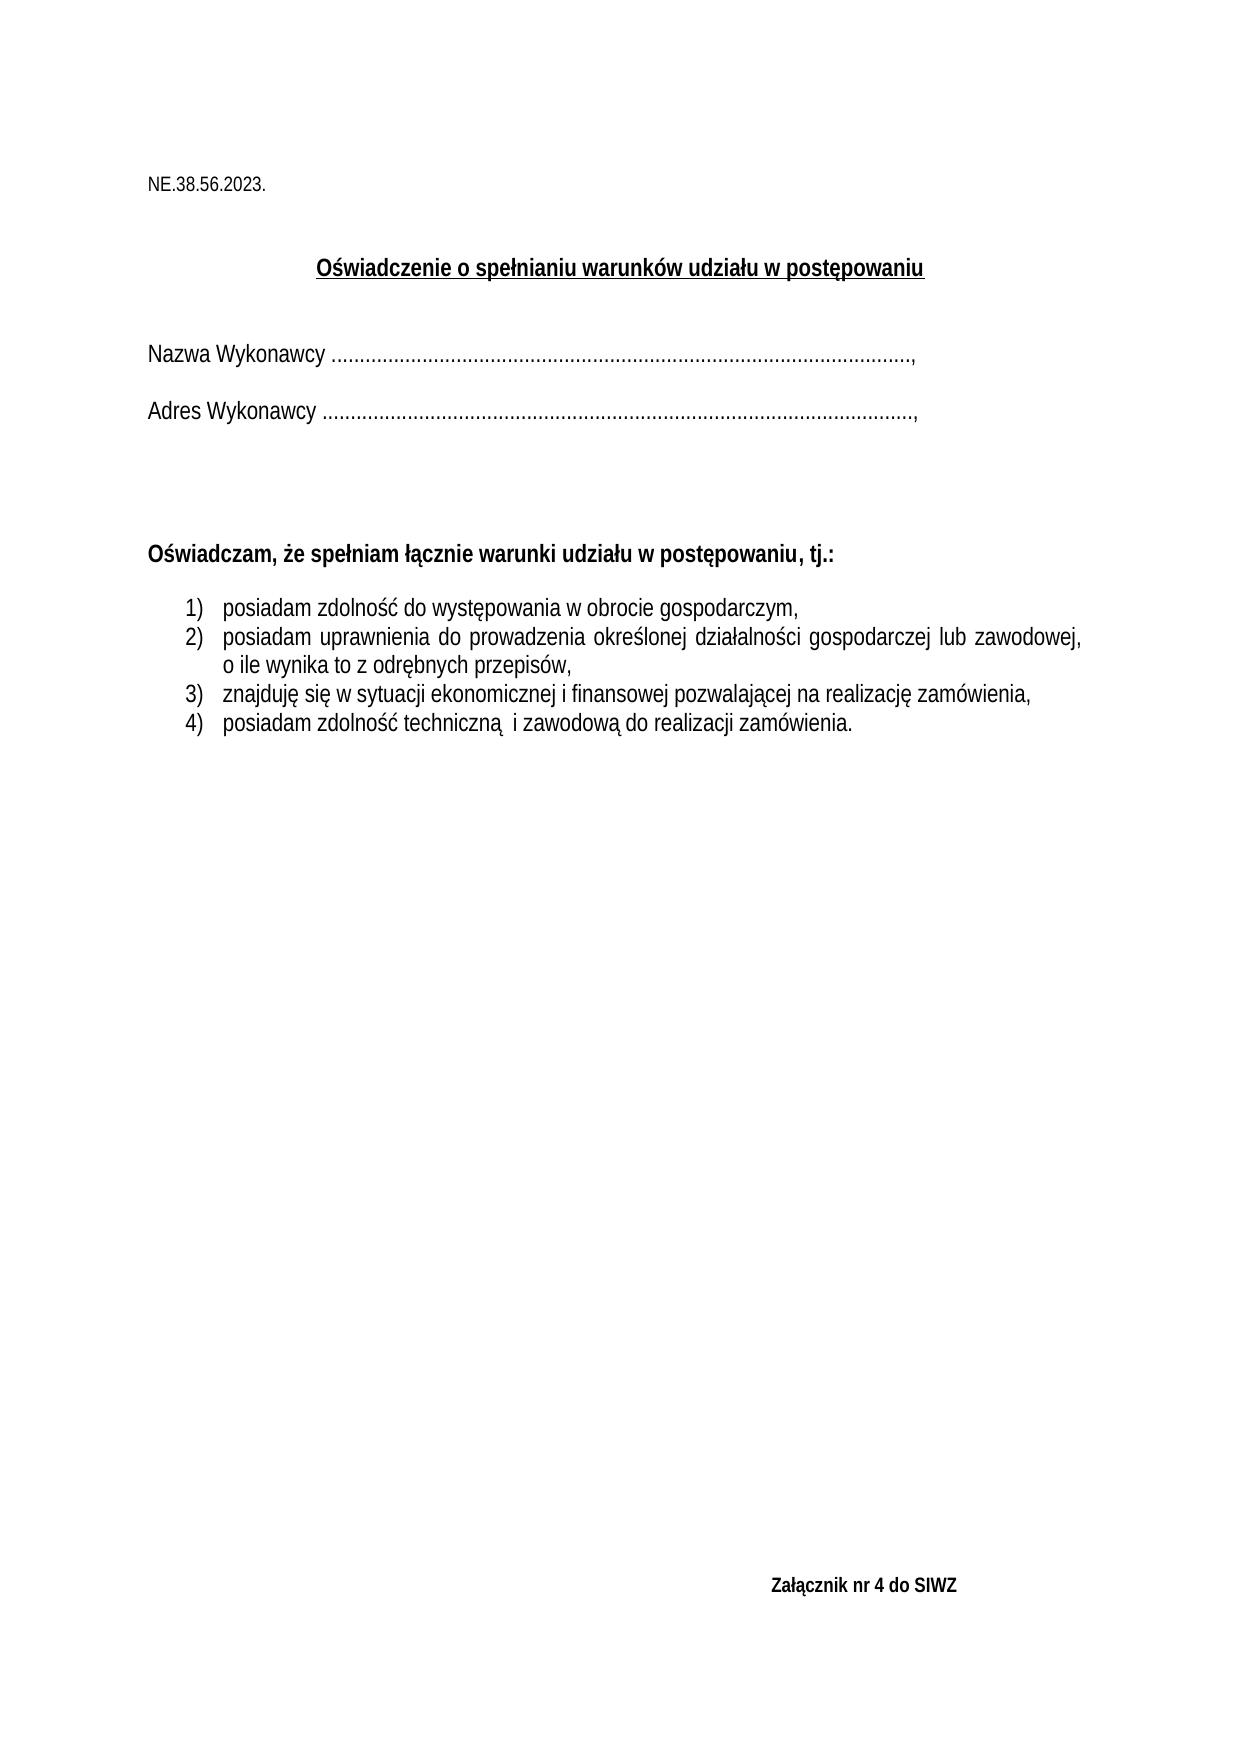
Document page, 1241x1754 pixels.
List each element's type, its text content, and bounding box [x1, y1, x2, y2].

text Adres Wykonawcy ........................................................................................................, [148, 396, 1092, 425]
text Załącznik nr 4 do SIWZ [148, 1573, 1092, 1597]
list posiadam uprawnienia do prowadzenia określonej działalności gospodarczej lub zawodowej, o ile wynika to z odrębnych przepisów, [185, 622, 1092, 679]
list posiadam zdolność techniczną i zawodową do realizacji zamówienia. [185, 708, 1092, 736]
list posiadam zdolność do występowania w obrocie gospodarczym, [185, 593, 1092, 622]
text Oświadczenie o spełnianiu warunków udziału w postępowaniu [148, 253, 1092, 282]
text NE.38.56.2023. [148, 172, 1092, 196]
text Nazwa Wykonawcy ......................................................................................................, [148, 339, 1092, 367]
text Oświadczam, że spełniam łącznie warunki udziału w postępowaniu, tj.: [148, 539, 1092, 568]
list znajduję się w sytuacji ekonomicznej i finansowej pozwalającej na realizację zamówienia, [185, 679, 1092, 708]
